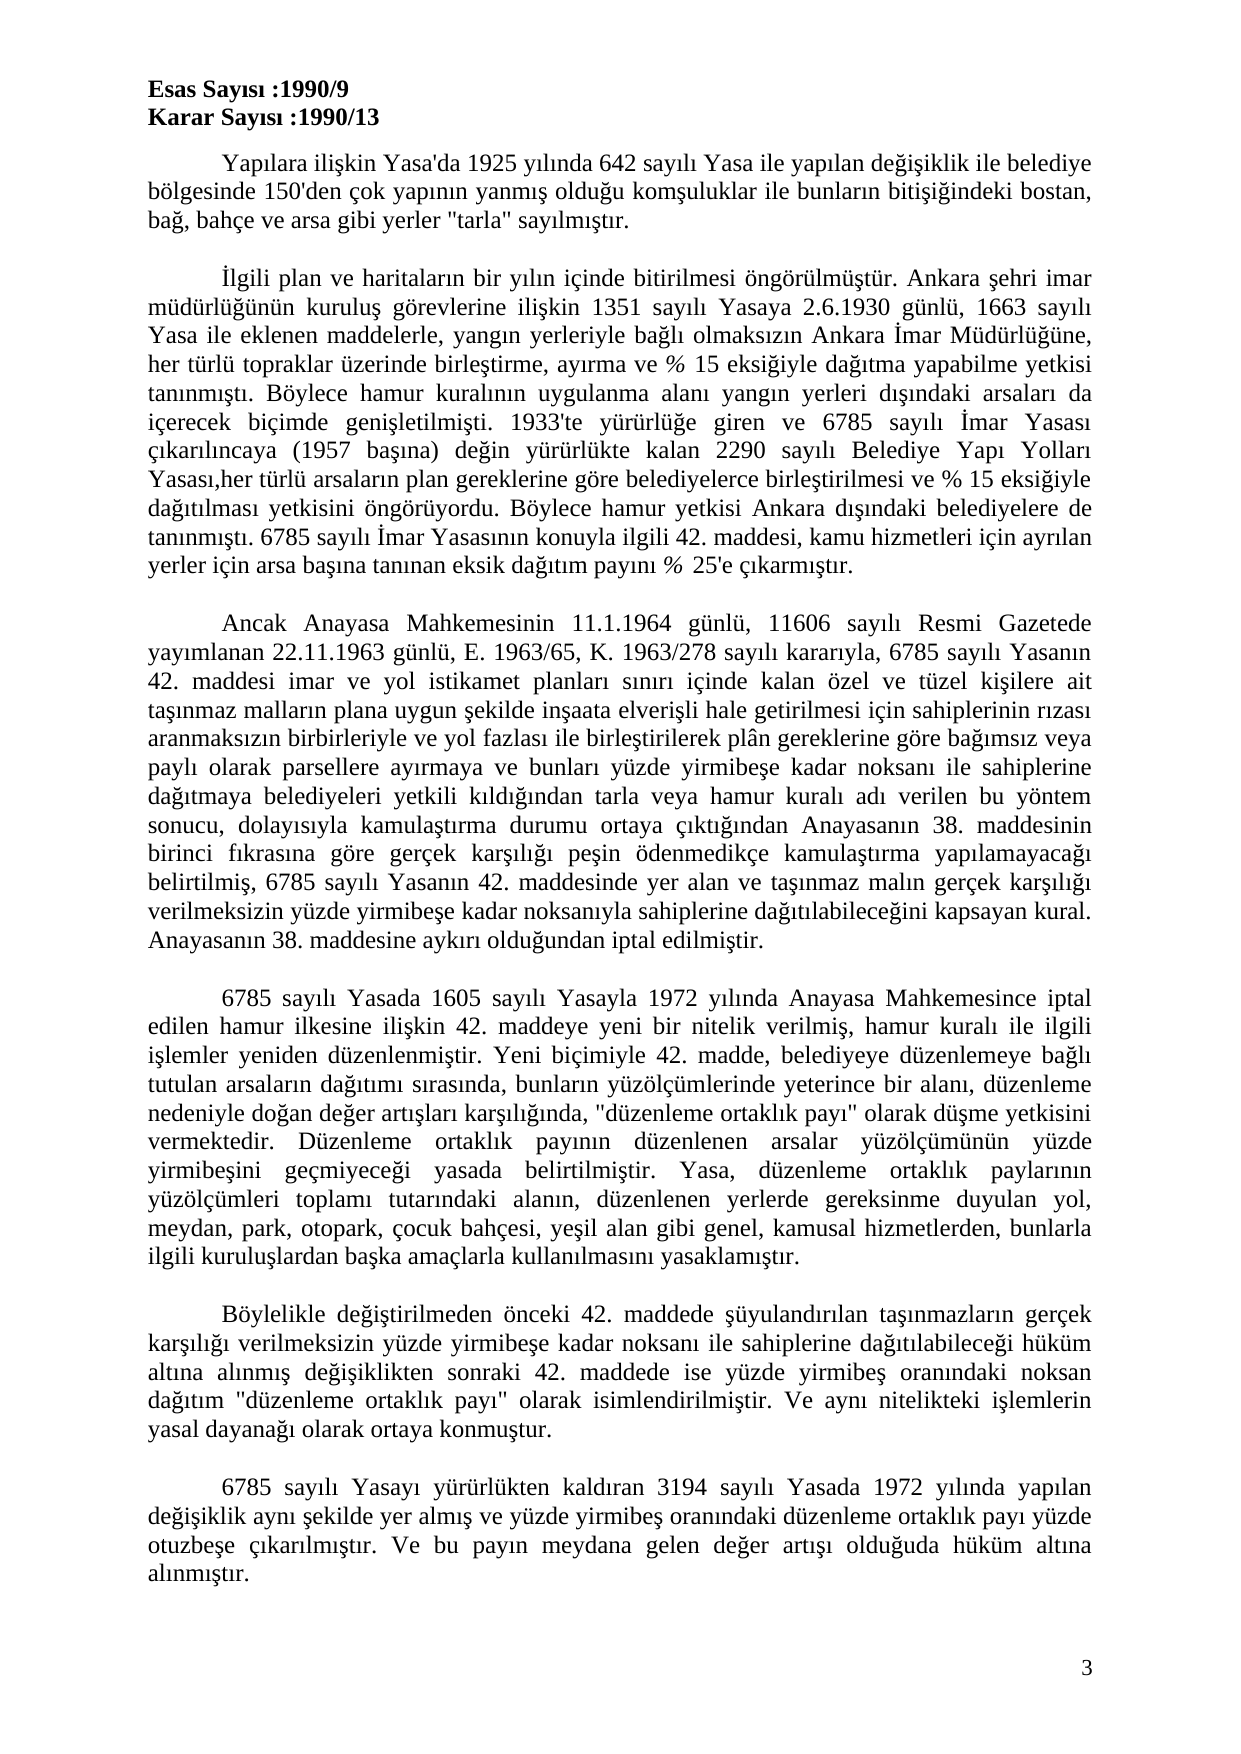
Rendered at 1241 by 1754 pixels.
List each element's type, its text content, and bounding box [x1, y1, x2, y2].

text Yapılara ilişkin Yasa'da 1925 yılında 642 sayılı Yasa ile yapılan değişiklik ile belediye bölgesinde 150'den çok yapının yanmış olduğu komşuluklar ile bunların bitişiğindeki bostan, bağ, bahçe ve arsa gibi yerler "tarla" sayılmıştır. [148, 148, 1093, 234]
text Ancak Anayasa Mahkemesinin 11.1.1964 günlü, 11606 sayılı Resmi Gazetede yayımlanan 22.11.1963 günlü, E. 1963/65, K. 1963/278 sayılı kararıyla, 6785 sayılı Yasanın 42. maddesi imar ve yol istikamet planları sınırı içinde kalan özel ve tüzel kişilere ait taşınmaz malların plana uygun şekilde inşaata elverişli hale getirilmesi için sahiplerinin rızası aranmaksızın birbirleriyle ve yol fazlası ile birleştirilerek plân gereklerine göre bağımsız veya paylı olarak parsellere ayırmaya ve bunları yüzde yirmibeşe kadar noksanı ile sahiplerine dağıtmaya belediyeleri yetkili kıldığından tarla veya hamur kuralı adı verilen bu yöntem sonucu, dolayısıyla kamulaştırma durumu ortaya çıktığından Anayasanın 38. maddesinin birinci fıkrasına göre gerçek karşılığı peşin ödenmedikçe kamulaştırma yapılamayacağı belirtilmiş, 6785 sayılı Yasanın 42. maddesinde yer alan ve taşınmaz malın gerçek karşılığı verilmeksizin yüzde yirmibeşe kadar noksanıyla sahiplerine dağıtılabileceğini kapsayan kural. Anayasanın 38. maddesine aykırı olduğundan iptal edilmiştir. [148, 608, 1093, 953]
text 6785 sayılı Yasada 1605 sayılı Yasayla 1972 yılında Anayasa Mahkemesince iptal edilen hamur ilkesine ilişkin 42. maddeye yeni bir nitelik verilmiş, hamur kuralı ile ilgili işlemler yeniden düzenlenmiştir. Yeni biçimiyle 42. madde, belediyeye düzenlemeye bağlı tutulan arsaların dağıtımı sırasında, bunların yüzölçümlerinde yeterince bir alanı, düzenleme nedeniyle doğan değer artışları karşılığında, "düzenleme ortaklık payı" olarak düşme yetkisini vermektedir. Düzenleme ortaklık payının düzenlenen arsalar yüzölçümünün yüzde yirmibeşini geçmiyeceği yasada belirtilmiştir. Yasa, düzenleme ortaklık paylarının yüzölçümleri toplamı tutarındaki alanın, düzenlenen yerlerde gereksinme duyulan yol, meydan, park, otopark, çocuk bahçesi, yeşil alan gibi genel, kamusal hizmetlerden, bunlarla ilgili kuruluşlardan başka amaçlarla kullanılmasını yasaklamıştır. [148, 983, 1093, 1270]
text İlgili plan ve haritaların bir yılın içinde bitirilmesi öngörülmüştür. Ankara şehri imar müdürlüğünün kuruluş görevlerine ilişkin 1351 sayılı Yasaya 2.6.1930 günlü, 1663 sayılı Yasa ile eklenen maddelerle, yangın yerleriyle bağlı olmaksızın Ankara İmar Müdürlüğüne, her türlü topraklar üzerinde birleştirme, ayırma ve % 15 eksiğiyle dağıtma yapabilme yetkisi tanınmıştı. Böylece hamur kuralının uygulanma alanı yangın yerleri dışındaki arsaları da içerecek biçimde genişletilmişti. 1933'te yürürlüğe giren ve 6785 sayılı İmar Yasası çıkarılıncaya (1957 başına) değin yürürlükte kalan 2290 sayılı Belediye Yapı Yolları Yasası,her türlü arsaların plan gereklerine göre belediyelerce birleştirilmesi ve % 15 eksiğiyle dağıtılması yetkisini öngörüyordu. Böylece hamur yetkisi Ankara dışındaki belediyelere de tanınmıştı. 6785 sayılı İmar Yasasının konuyla ilgili 42. maddesi, kamu hizmetleri için ayrılan yerler için arsa başına tanınan eksik dağıtım payını % 25'e çıkarmıştır. [148, 263, 1093, 579]
text 6785 sayılı Yasayı yürürlükten kaldıran 3194 sayılı Yasada 1972 yılında yapılan değişiklik aynı şekilde yer almış ve yüzde yirmibeş oranındaki düzenleme ortaklık payı yüzde otuzbeşe çıkarılmıştır. Ve bu payın meydana gelen değer artışı olduğuda hüküm altına alınmıştır. [148, 1472, 1093, 1587]
text Böylelikle değiştirilmeden önceki 42. maddede şüyulandırılan taşınmazların gerçek karşılığı verilmeksizin yüzde yirmibeşe kadar noksanı ile sahiplerine dağıtılabileceği hüküm altına alınmış değişiklikten sonraki 42. maddede ise yüzde yirmibeş oranındaki noksan dağıtım "düzenleme ortaklık payı" olarak isimlendirilmiştir. Ve aynı nitelikteki işlemlerin yasal dayanağı olarak ortaya konmuştur. [148, 1299, 1093, 1443]
